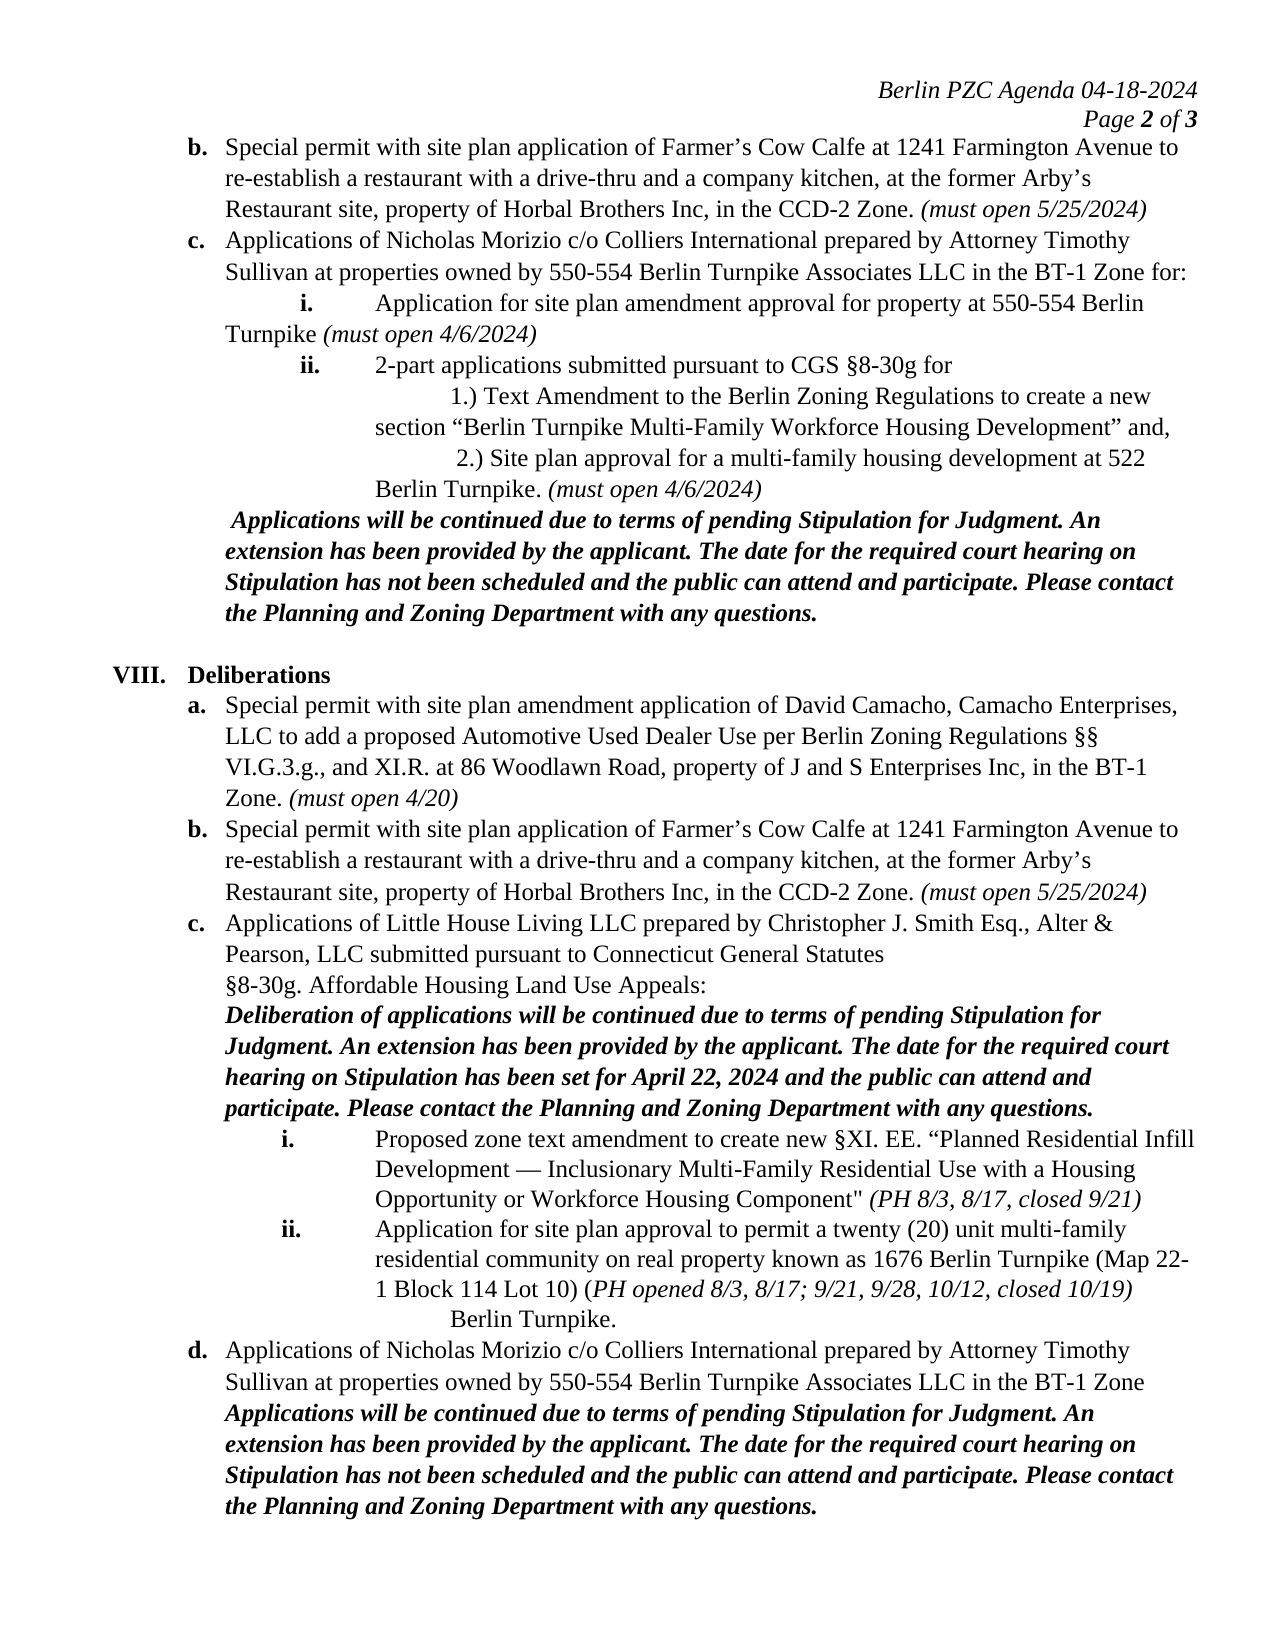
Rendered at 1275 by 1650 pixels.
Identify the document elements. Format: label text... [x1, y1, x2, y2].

list Application for site plan approval to permit a twenty (20) unit multi-family residential community on real property known as 1676 Berlin Turnpike (Map 22-1 Block 114 Lot 10) (PH opened 8/3, 8/17; 9/21, 9/28, 10/12, closed 10/19) [281, 1214, 1200, 1303]
list Deliberation of applications will be continued due to terms of pending Stipulation for Judgment. An extension has been provided by the applicant. The date for the required court hearing on Stipulation has been set for April 22, 2024 and the public can attend and participate. Please contact the Planning and Zoning Department with any questions. [225, 1000, 1200, 1122]
list Special permit with site plan application of Farmer’s Cow Calfe at 1241 Farmington Avenue to re-establish a restaurant with a drive-thru and a company kitchen, at the former Arby’s Restaurant site, property of Horbal Brothers Inc, in the CCD-2 Zone. (must open 5/25/2024) [187, 814, 1200, 905]
text Applications will be continued due to terms of pending Stipulation for Judgment. An extension has been provided by the applicant. The date for the required court hearing on Stipulation has not been scheduled and the public can attend and participate. Please contact the Planning and Zoning Department with any questions. [225, 505, 1200, 627]
text i. Application for site plan amendment approval for property at 550-554 Berlin Turnpike (must open 4/6/2024) [187, 288, 1200, 347]
text Berlin Turnpike. [375, 1304, 1200, 1333]
text c. Applications of Nicholas Morizio c/o Colliers International prepared by Attorney Timothy Sullivan at properties owned by 550-554 Berlin Turnpike Associates LLC in the BT-1 Zone for: [187, 226, 1200, 285]
text 1.) Text Amendment to the Berlin Zoning Regulations to create a new section “Berlin Turnpike Multi-Family Workforce Housing Development” and, [375, 381, 1200, 441]
list Deliberations [112, 660, 1200, 689]
list Applications of Little House Living LLC prepared by Christopher J. Smith Esq., Alter & Pearson, LLC submitted pursuant to Connecticut General Statutes [187, 908, 1200, 967]
text 2.) Site plan approval for a multi-family housing development at 522 Berlin Turnpike. (must open 4/6/2024) [375, 443, 1200, 503]
list Special permit with site plan amendment application of David Camacho, Camacho Enterprises, LLC to add a proposed Automotive Used Dealer Use per Berlin Zoning Regulations §§ VI.G.3.g., and XI.R. at 86 Woodlawn Road, property of J and S Enterprises Inc, in the BT-1 Zone. (must open 4/20) [187, 690, 1200, 812]
list Proposed zone text amendment to create new §XI. EE. “Planned Residential Infill Development — Inclusionary Multi-Family Residential Use with a Housing Opportunity or Workforce Housing Component" (PH 8/3, 8/17, closed 9/21) [281, 1124, 1200, 1213]
list Applications of Nicholas Morizio c/o Colliers International prepared by Attorney Timothy Sullivan at properties owned by 550-554 Berlin Turnpike Associates LLC in the BT-1 Zone [187, 1336, 1200, 1395]
text ii. 2-part applications submitted pursuant to CGS §8-30g for [187, 350, 1200, 378]
text Applications will be continued due to terms of pending Stipulation for Judgment. An extension has been provided by the applicant. The date for the required court hearing on Stipulation has not been scheduled and the public can attend and participate. Please contact the Planning and Zoning Department with any questions. [225, 1398, 1200, 1519]
list §8-30g. Affordable Housing Land Use Appeals: [225, 970, 1200, 998]
list Special permit with site plan application of Farmer’s Cow Calfe at 1241 Farmington Avenue to re-establish a restaurant with a drive-thru and a company kitchen, at the former Arby’s Restaurant site, property of Horbal Brothers Inc, in the CCD-2 Zone. (must open 5/25/2024) [187, 132, 1200, 223]
